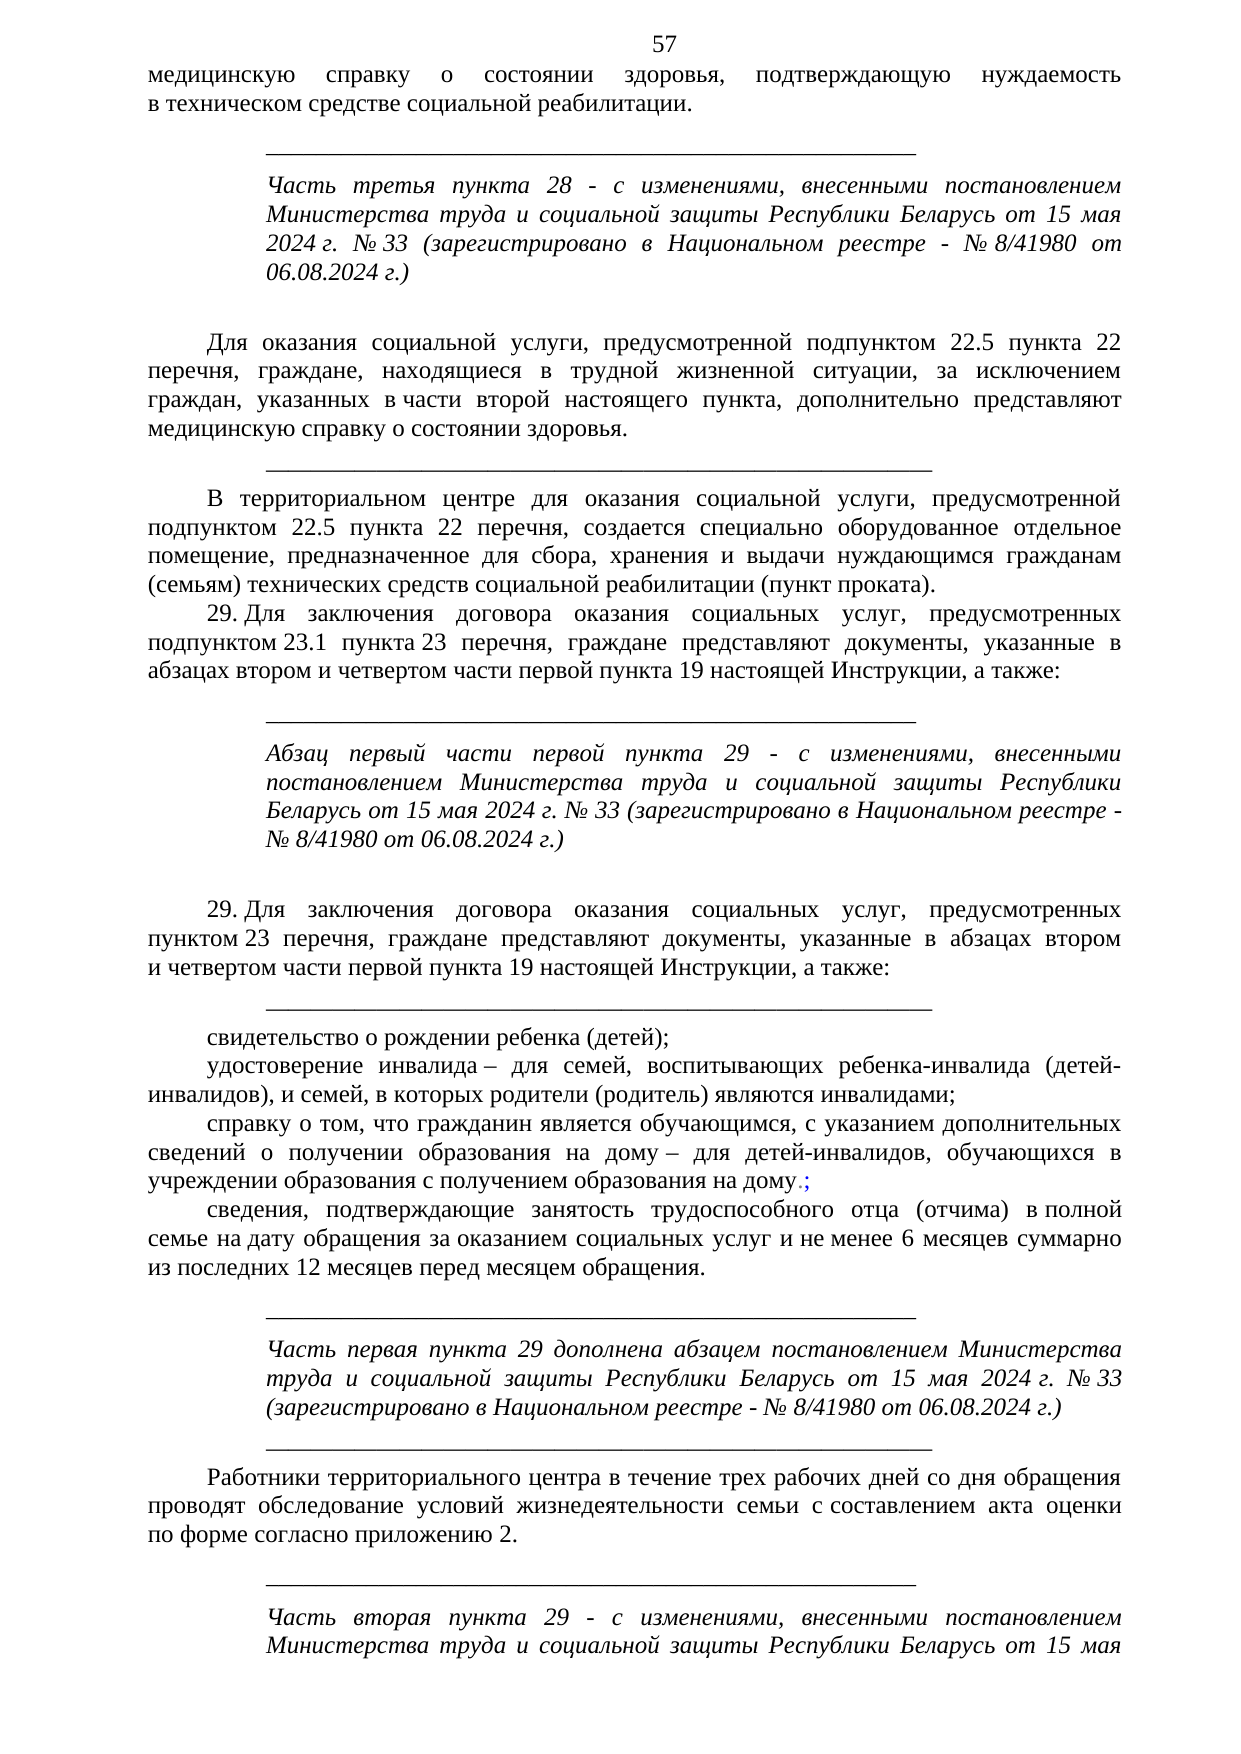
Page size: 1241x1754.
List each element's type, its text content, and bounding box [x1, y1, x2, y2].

text Часть первая пункта 29 дополнена абзацем постановлением Министерства труда и социальной защиты Республики Беларусь от 15 мая 2024 г. № 33 (зарегистрировано в Национальном реестре - № 8/41980 от 06.08.2024 г.) [266, 1334, 1122, 1420]
text —————————————————————————————— [266, 993, 1122, 1022]
text ____________________________________________________ [266, 697, 1122, 725]
text В территориальном центре для оказания социальной услуги, предусмотренной подпунктом 22.5 пункта 22 перечня, создается специально оборудованное отдельное помещение, предназначенное для сбора, хранения и выдачи нуждающимся гражданам (семьям) технических средств социальной реабилитации (пункт проката). [148, 483, 1122, 598]
text —————————————————————————————— [266, 454, 1122, 483]
text ____________________________________________________ [266, 1293, 1122, 1322]
text справку о том, что гражданин является обучающимся, с указанием дополнительных сведений о получении образования на дому – для детей-инвалидов, обучающихся в учреждении образования с получением образования на дому.; [148, 1108, 1122, 1194]
text ____________________________________________________ [266, 129, 1122, 158]
text Абзац первый части первой пункта 29 - с изменениями, внесенными постановлением Министерства труда и социальной защиты Республики Беларусь от 15 мая 2024 г. № 33 (зарегистрировано в Национальном реестре - № 8/41980 от 06.08.2024 г.) [266, 738, 1122, 853]
text удостоверение инвалида – для семей, воспитывающих ребенка-инвалида (детей-инвалидов), и семей, в которых родители (родитель) являются инвалидами; [148, 1050, 1122, 1108]
text ____________________________________________________ [266, 1560, 1122, 1589]
text Работники территориального центра в течение трех рабочих дней со дня обращения проводят обследование условий жизнедеятельности семьи с составлением акта оценки по форме согласно приложению 2. [148, 1462, 1122, 1548]
text свидетельство о рождении ребенка (детей); [148, 1022, 1122, 1050]
text Часть третья пункта 28 - с изменениями, внесенными постановлением Министерства труда и социальной защиты Республики Беларусь от 15 мая 2024 г. № 33 (зарегистрировано в Национальном реестре - № 8/41980 от 06.08.2024 г.) [266, 170, 1122, 285]
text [266, 1602, 1122, 1659]
text Для оказания социальной услуги, предусмотренной подпунктом 22.5 пункта 22 перечня, граждане, находящиеся в трудной жизненной ситуации, за исключением граждан, указанных в части второй настоящего пункта, дополнительно представляют медицинскую справку о состоянии здоровья. [148, 327, 1122, 442]
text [148, 59, 1122, 117]
text 29. Для заключения договора оказания социальных услуг, предусмотренных подпунктом 23.1 пункта 23 перечня, граждане представляют документы, указанные в абзацах втором и четвертом части первой пункта 19 настоящей Инструкции, а также: [148, 598, 1122, 684]
text 29. Для заключения договора оказания социальных услуг, предусмотренных пунктом 23 перечня, граждане представляют документы, указанные в абзацах втором и четвертом части первой пункта 19 настоящей Инструкции, а также: [148, 894, 1122, 980]
text —————————————————————————————— [266, 1433, 1122, 1462]
text сведения, подтверждающие занятость трудоспособного отца (отчима) в полной семье на дату обращения за оказанием социальных услуг и не менее 6 месяцев суммарно из последних 12 месяцев перед месяцем обращения. [148, 1194, 1122, 1280]
